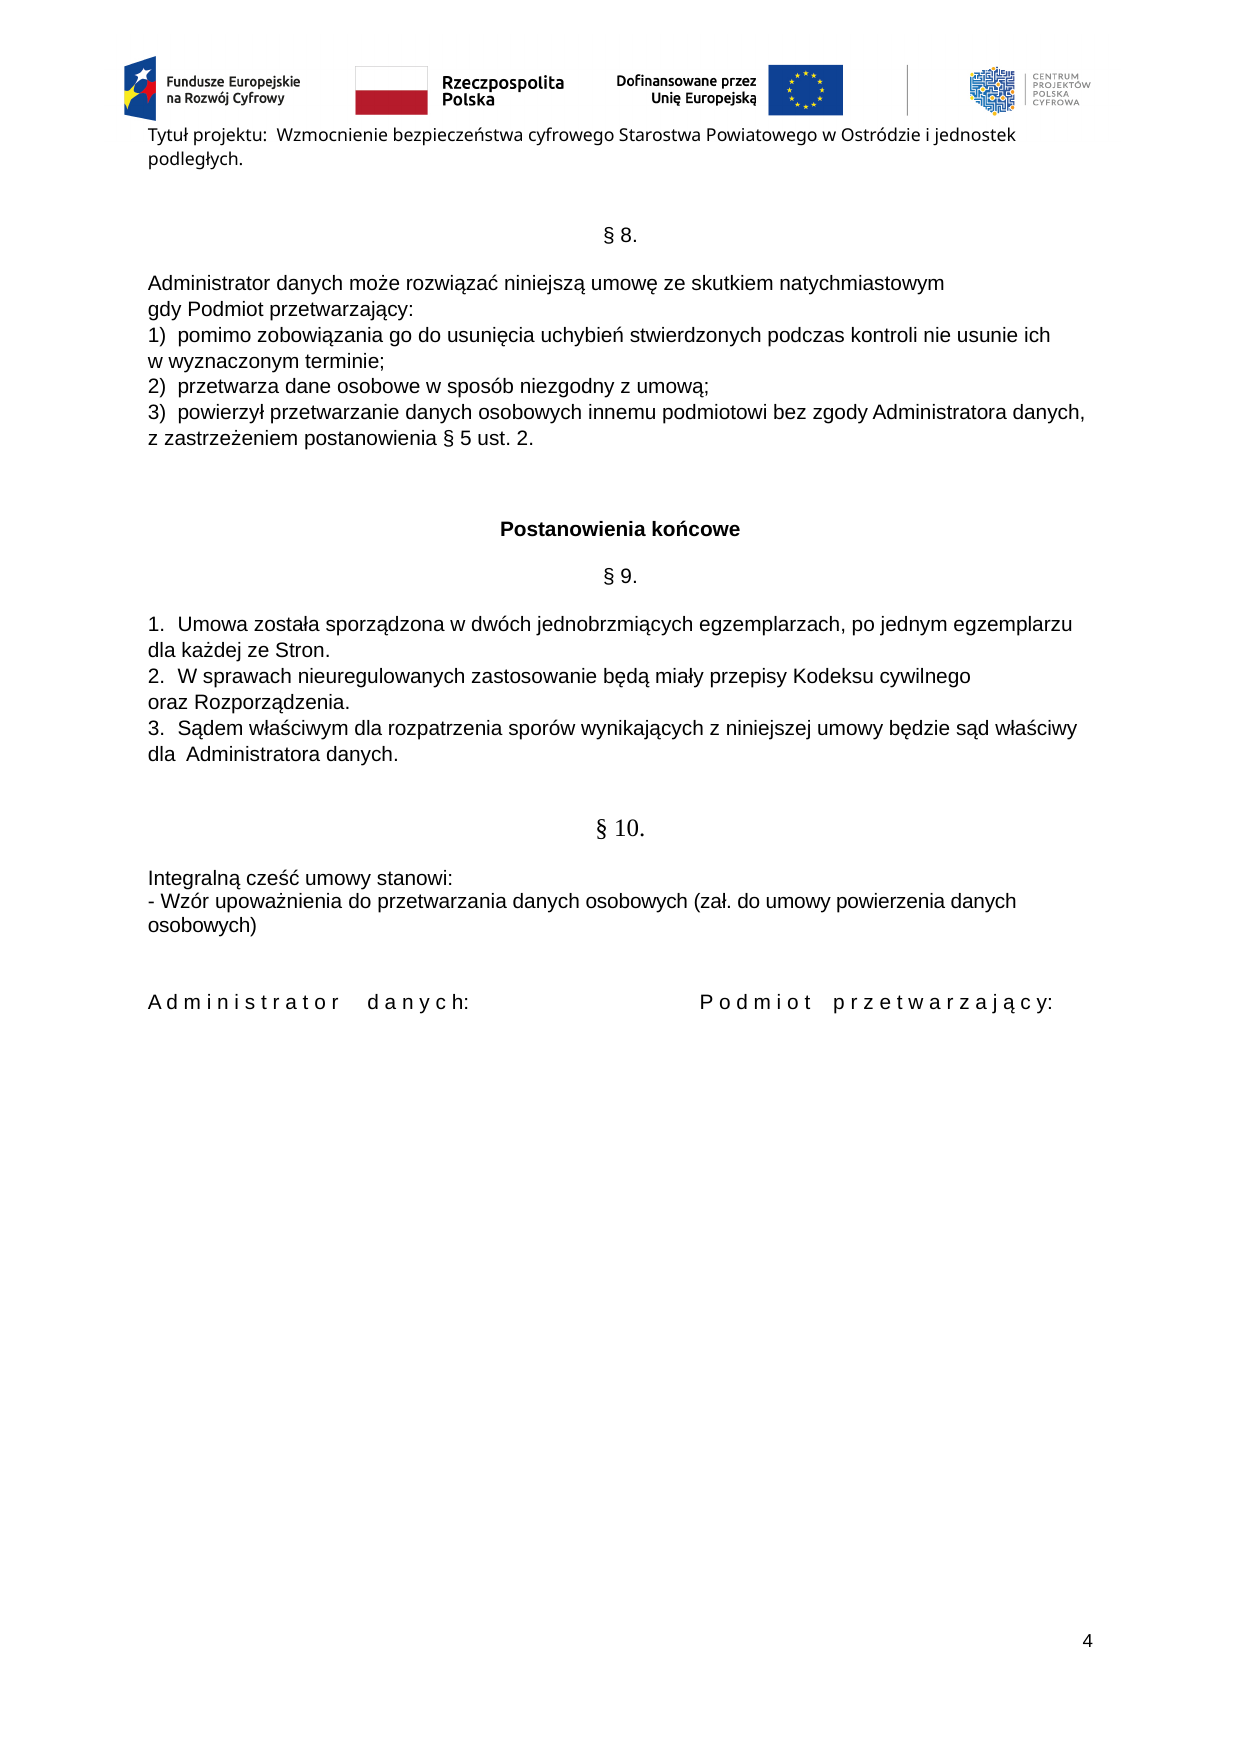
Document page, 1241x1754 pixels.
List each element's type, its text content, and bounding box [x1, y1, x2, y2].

list powierzył przetwarzanie danych osobowych innemu podmiotowi bez zgody Administratora danych, z zastrzeżeniem postanowienia § 5 ust. 2. [148, 400, 1093, 450]
list przetwarza dane osobowe w sposób niezgodny z umową; [148, 374, 1093, 398]
list W sprawach nieuregulowanych zastosowanie będą miały przepisy Kodeksu cywilnego oraz Rozporządzenia. [148, 664, 1093, 714]
text § 10. [148, 813, 1093, 841]
picture [103, 34, 1122, 142]
text § 9. [148, 564, 1093, 588]
text Postanowienia końcowe [148, 516, 1093, 540]
list Umowa została sporządzona w dwóch jednobrzmiących egzemplarzach, po jednym egzemplarzu dla każdej ze Stron. [148, 612, 1093, 662]
list Sądem właściwym dla rozpatrzenia sporów wynikających z niniejszej umowy będzie sąd właściwy dla Administratora danych. [148, 716, 1093, 765]
text Integralną cześć umowy stanowi: [148, 865, 1091, 889]
text A d m i n i s t r a t o r d a n y c h: P o d m i o t p r z e t w a r z a j ą c y: [148, 990, 1093, 1014]
list pomimo zobowiązania go do usunięcia uchybień stwierdzonych podczas kontroli nie usunie ich w wyznaczonym terminie; [148, 323, 1093, 372]
text Administrator danych może rozwiązać niniejszą umowę ze skutkiem natychmiastowym gdy Podmiot przetwarzający: [148, 271, 1093, 321]
text § 8. [148, 223, 1093, 247]
text - Wzór upoważnienia do przetwarzania danych osobowych (zał. do umowy powierzenia danych osobowych) [148, 889, 1091, 937]
